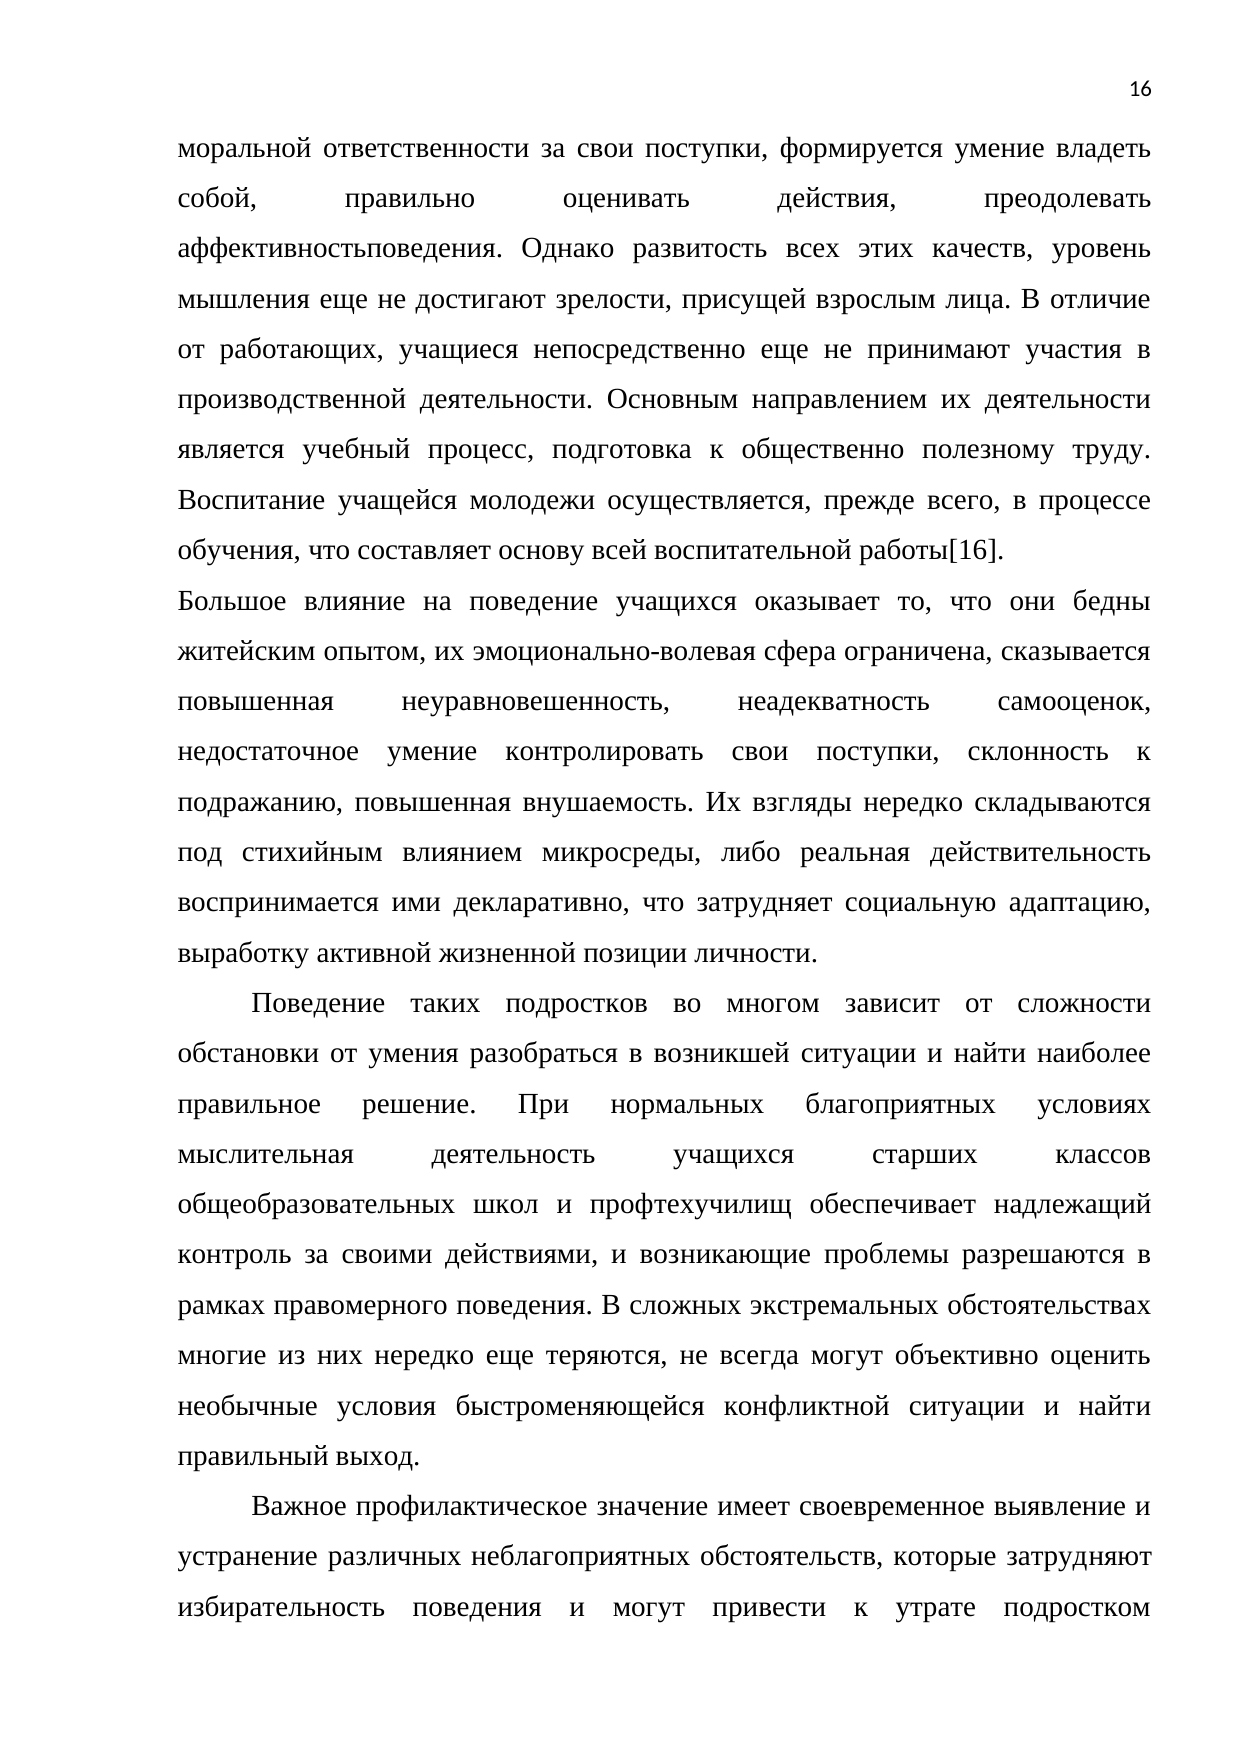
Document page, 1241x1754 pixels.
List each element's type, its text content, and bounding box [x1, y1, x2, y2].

text Большое влияние на поведение учащихся оказывает то, что они бедны житейским опытом, их эмоционально-волевая сфера ограничена, сказывается повышенная неуравновешенность, неадекватность самооценок, недостаточное умение контролировать свои поступки, склонность к подражанию, повышенная внушаемость. Их взгляды нередко складываются под стихийным влиянием микросреды, либо реальная действительность воспринимается ими декларативно, что затрудняет социальную адаптацию, выработку активной жизненной позиции личности. [177, 583, 1152, 968]
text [177, 1488, 1152, 1622]
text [177, 130, 1152, 566]
text Поведение таких подростков во многом зависит от сложности обстановки от умения разобраться в возникшей ситуации и найти наиболее правильное решение. При нормальных благоприятных условиях мыслительная деятельность учащихся старших классов общеобразовательных школ и профтехучилищ обеспечивает надлежащий контроль за своими действиями, и возникающие проблемы разрешаются в рамках правомерного поведения. В сложных экстремальных обстоятельствах многие из них нередко еще теряются, не всегда могут объективно оценить необычные условия быстроменяющейся конфликтной ситуации и найти правильный выход. [177, 985, 1152, 1471]
